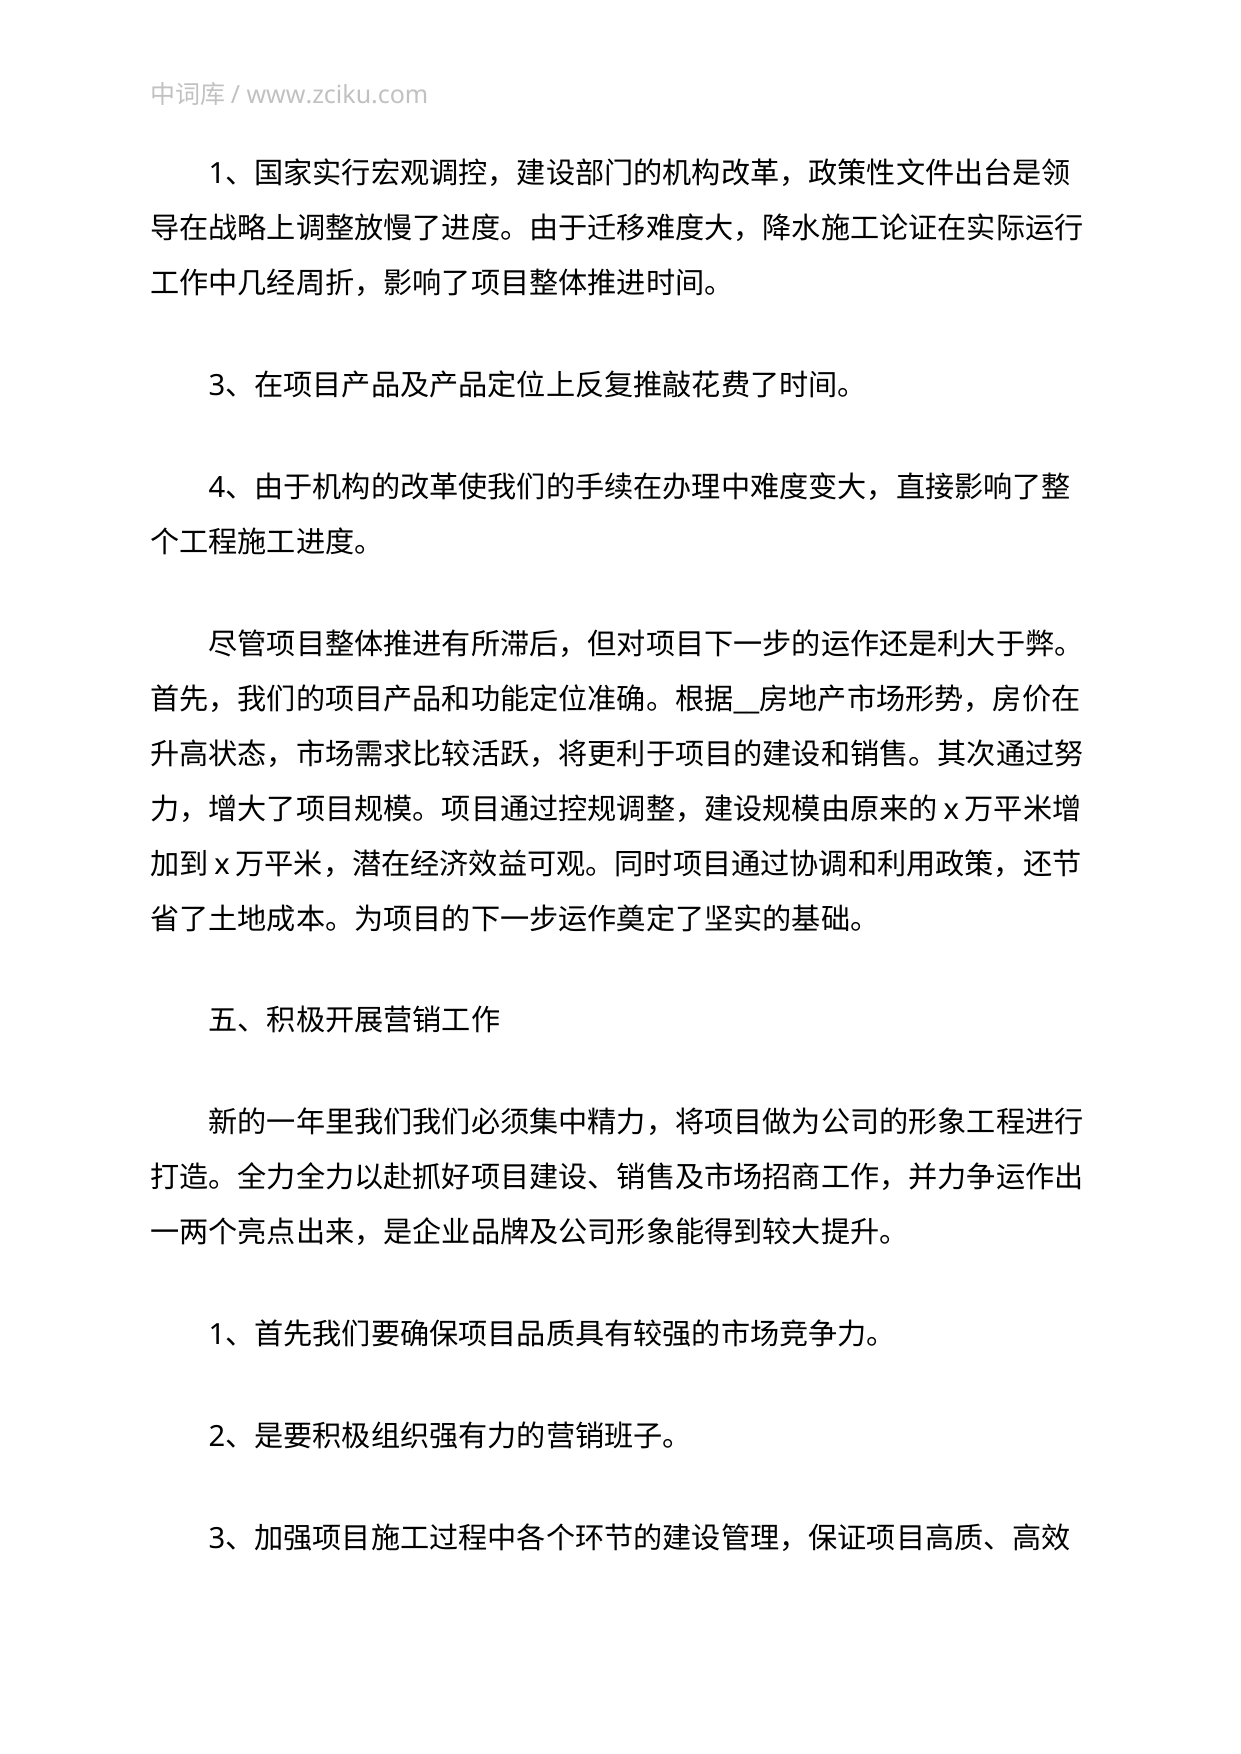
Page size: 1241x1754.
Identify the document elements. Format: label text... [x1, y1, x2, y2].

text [150, 1514, 1090, 1557]
text 3、在项目产品及产品定位上反复推敲花费了时间。 [150, 362, 1090, 404]
text 尽管项目整体推进有所滞后，但对项目下一步的运作还是利大于弊。首先，我们的项目产品和功能定位准确。根据__房地产市场形势，房价在升高状态，市场需求比较活跃，将更利于项目的建设和销售。其次通过努力，增大了项目规模。项目通过控规调整，建设规模由原来的x万平米增加到x万平米，潜在经济效益可观。同时项目通过协调和利用政策，还节省了土地成本。为项目的下一步运作奠定了坚实的基础。 [150, 620, 1090, 937]
text 新的一年里我们我们必须集中精力，将项目做为公司的形象工程进行打造。全力全力以赴抓好项目建设、销售及市场招商工作，并力争运作出一两个亮点出来，是企业品牌及公司形象能得到较大提升。 [150, 1099, 1090, 1251]
text 五、积极开展营销工作 [150, 997, 1090, 1039]
text 1、首先我们要确保项目品质具有较强的市场竞争力。 [150, 1310, 1090, 1353]
text 4、由于机构的改革使我们的手续在办理中难度变大，直接影响了整个工程施工进度。 [150, 464, 1090, 561]
text 2、是要积极组织强有力的营销班子。 [150, 1412, 1090, 1455]
text 1、国家实行宏观调控，建设部门的机构改革，政策性文件出台是领导在战略上调整放慢了进度。由于迁移难度大，降水施工论证在实际运行工作中几经周折，影响了项目整体推进时间。 [150, 150, 1090, 302]
